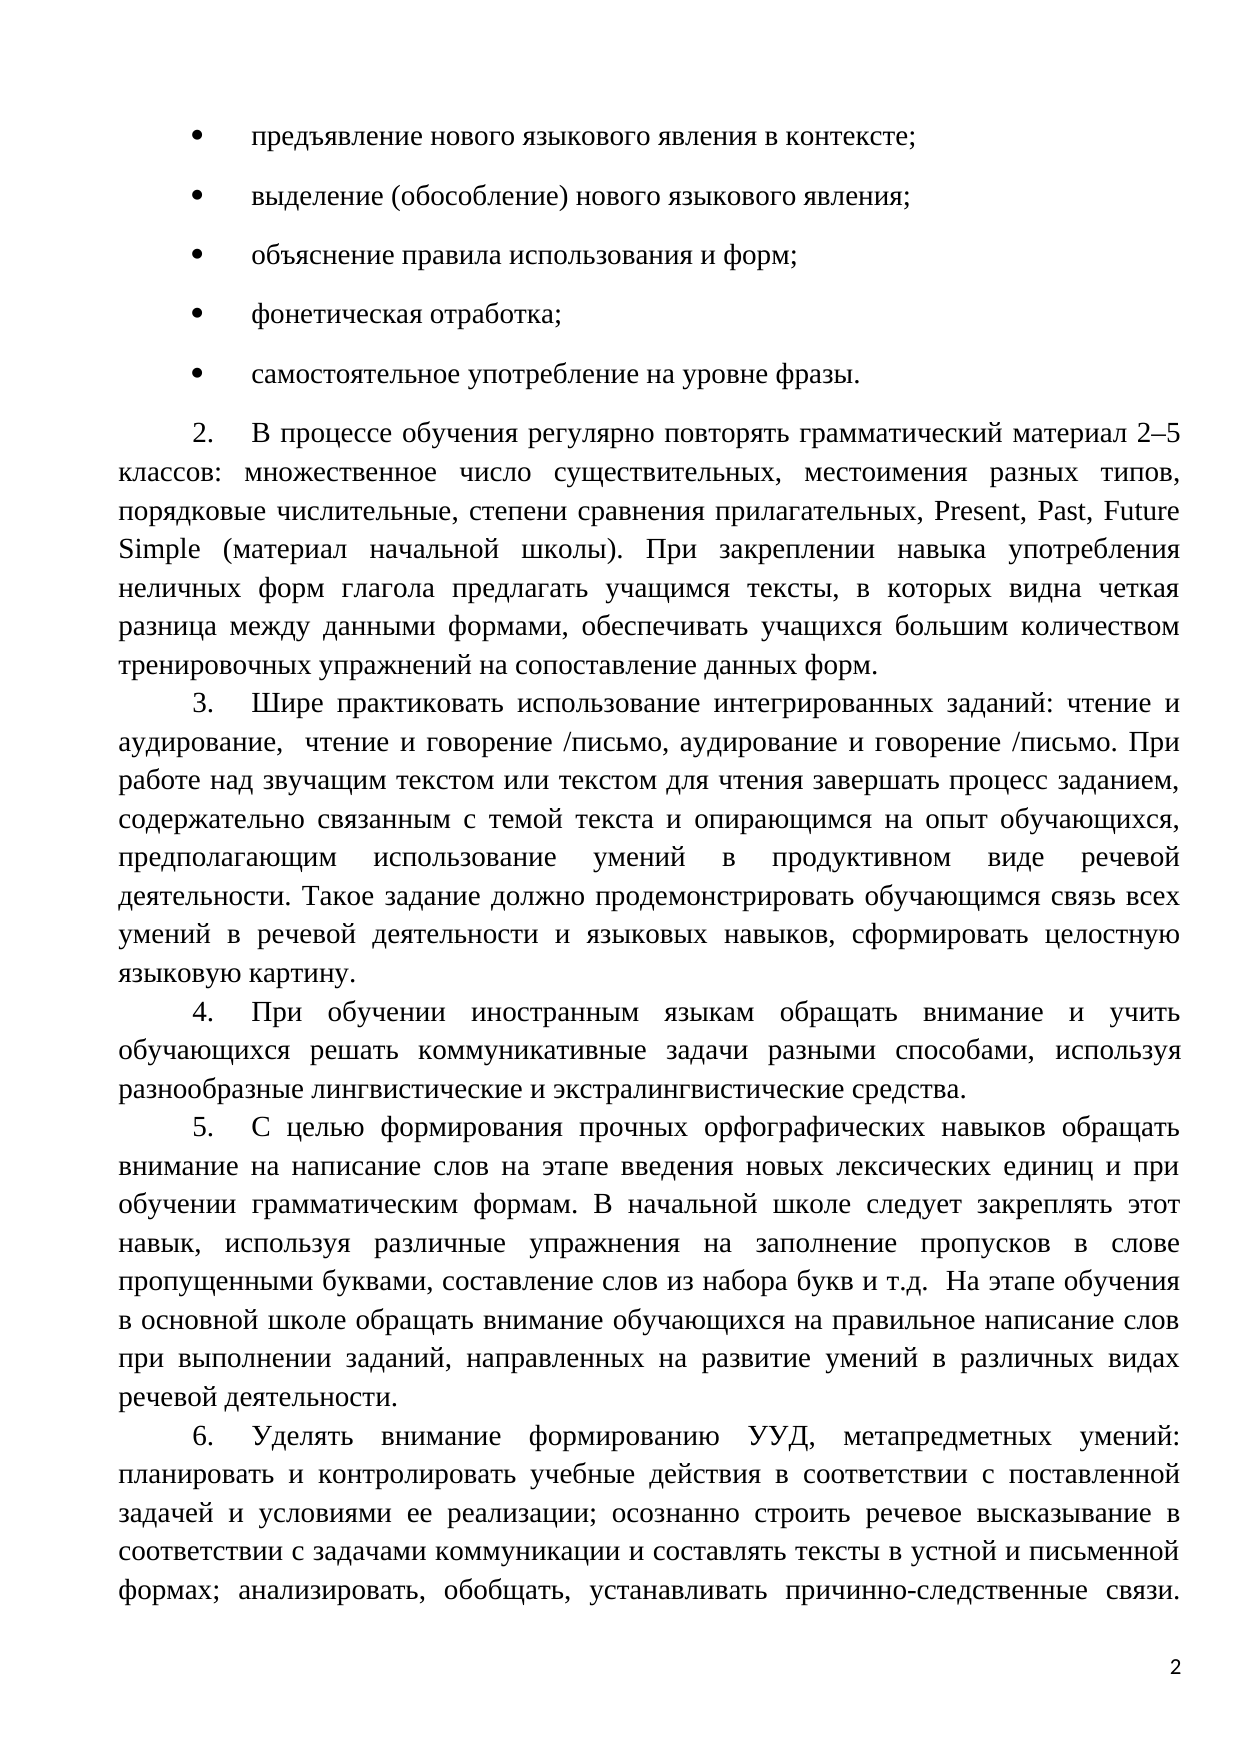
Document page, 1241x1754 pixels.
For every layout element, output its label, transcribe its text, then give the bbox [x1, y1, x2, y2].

list объяснение правила использования и форм; [118, 237, 1181, 271]
list выделение (обособление) нового языкового явления; [118, 178, 1181, 211]
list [118, 1418, 1181, 1605]
list предъявление нового языкового явления в контексте; [118, 118, 1181, 152]
list самостоятельное употребление на уровне фразы. [118, 356, 1181, 390]
list С целью формирования прочных орфографических навыков обращать внимание на написание слов на этапе введения новых лексических единиц и при обучении грамматическим формам. В начальной школе следует закреплять этот навык, используя различные упражнения на заполнение пропусков в слове пропущенными буквами, составление слов из набора букв и т.д. На этапе обучения в основной школе обращать внимание обучающихся на правильное написание слов при выполнении заданий, направленных на развитие умений в различных видах речевой деятельности. [118, 1109, 1181, 1413]
list В процессе обучения регулярно повторять грамматический материал 2–5 классов: множественное число существительных, местоимения разных типов, порядковые числительные, степени сравнения прилагательных, Present, Past, Future Simple (материал начальной школы). При закреплении навыка употребления неличных форм глагола предлагать учащимся тексты, в которых видна четкая разница между данными формами, обеспечивать учащихся большим количеством тренировочных упражнений на сопоставление данных форм. [118, 416, 1181, 680]
list фонетическая отработка; [118, 297, 1181, 330]
list При обучении иностранным языкам обращать внимание и учить обучающихся решать коммуникативные задачи разными способами, используя разнообразные лингвистические и экстралингвистические средства. [118, 994, 1181, 1104]
list Шире практиковать использование интегрированных заданий: чтение и аудирование, чтение и говорение /письмо, аудирование и говорение /письмо. При работе над звучащим текстом или текстом для чтения завершать процесс заданием, содержательно связанным с темой текста и опирающимся на опыт обучающихся, предполагающим использование умений в продуктивном виде речевой деятельности. Такое задание должно продемонстрировать обучающимся связь всех умений в речевой деятельности и языковых навыков, сформировать целостную языковую картину. [118, 685, 1181, 989]
